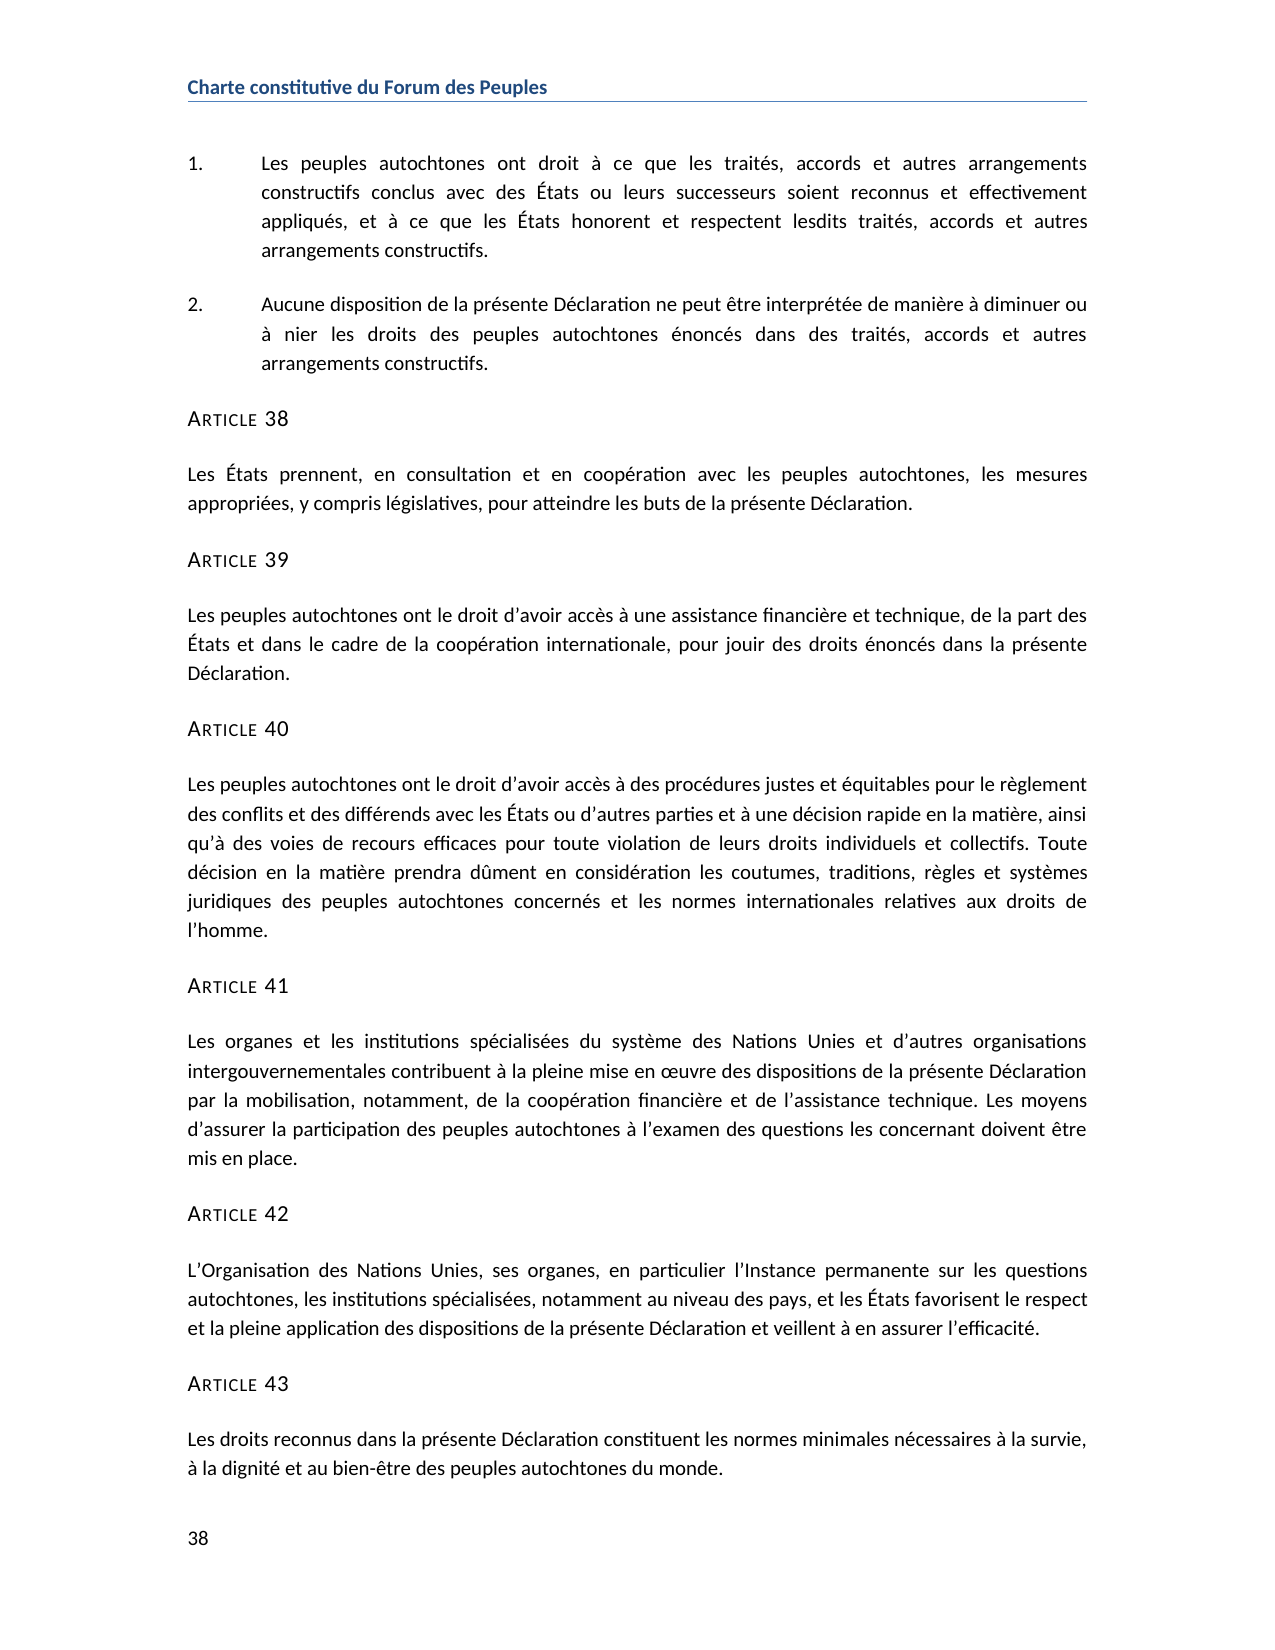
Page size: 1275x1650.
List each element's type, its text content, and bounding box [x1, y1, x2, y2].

text Les peuples autochtones ont le droit d’avoir accès à des procédures justes et équitables pour le règlement des conflits et des différends avec les États ou d’autres parties et à une décision rapide en la matière, ainsi qu’à des voies de recours efficaces pour toute violation de leurs droits individuels et collectifs. Toute décision en la matière prendra dûment en considération les coutumes, traditions, règles et systèmes juridiques des peuples autochtones concernés et les normes internationales relatives aux droits de l’homme. [187, 772, 1087, 943]
text Les organes et les institutions spécialisées du système des Nations Unies et d’autres organisations intergouvernementales contribuent à la pleine mise en œuvre des dispositions de la présente Déclaration par la mobilisation, notamment, de la coopération financière et de l’assistance technique. Les moyens d’assurer la participation des peuples autochtones à l’examen des questions les concernant doivent être mis en place. [187, 1029, 1087, 1171]
subtitle Article 40 [187, 714, 1087, 742]
text 2. Aucune disposition de la présente Déclaration ne peut être interprétée de manière à diminuer ou à nier les droits des peuples autochtones énoncés dans des traités, accords et autres arrangements constructifs. [187, 292, 1087, 375]
subtitle Article 41 [187, 972, 1087, 999]
text Les droits reconnus dans la présente Déclaration constituent les normes minimales nécessaires à la survie, à la dignité et au bien-être des peuples autochtones du monde. [187, 1426, 1087, 1481]
text L’Organisation des Nations Unies, ses organes, en particulier l’Instance permanente sur les questions autochtones, les institutions spécialisées, notamment au niveau des pays, et les États favorisent le respect et la pleine application des dispositions de la présente Déclaration et veillent à en assurer l’efficacité. [187, 1257, 1087, 1341]
text Les peuples autochtones ont le droit d’avoir accès à une assistance financière et technique, de la part des États et dans le cadre de la coopération internationale, pour jouir des droits énoncés dans la présente Déclaration. [187, 602, 1087, 686]
subtitle Article 42 [187, 1199, 1087, 1228]
subtitle Article 43 [187, 1369, 1087, 1397]
subtitle Article 38 [187, 404, 1087, 432]
text Les États prennent, en consultation et en coopération avec les peuples autochtones, les mesures appropriées, y compris législatives, pour atteindre les buts de la présente Déclaration. [187, 461, 1087, 516]
subtitle Article 39 [187, 545, 1087, 573]
text 1. Les peuples autochtones ont droit à ce que les traités, accords et autres arrangements constructifs conclus avec des États ou leurs successeurs soient reconnus et effectivement appliqués, et à ce que les États honorent et respectent lesdits traités, accords et autres arrangements constructifs. [187, 150, 1087, 263]
